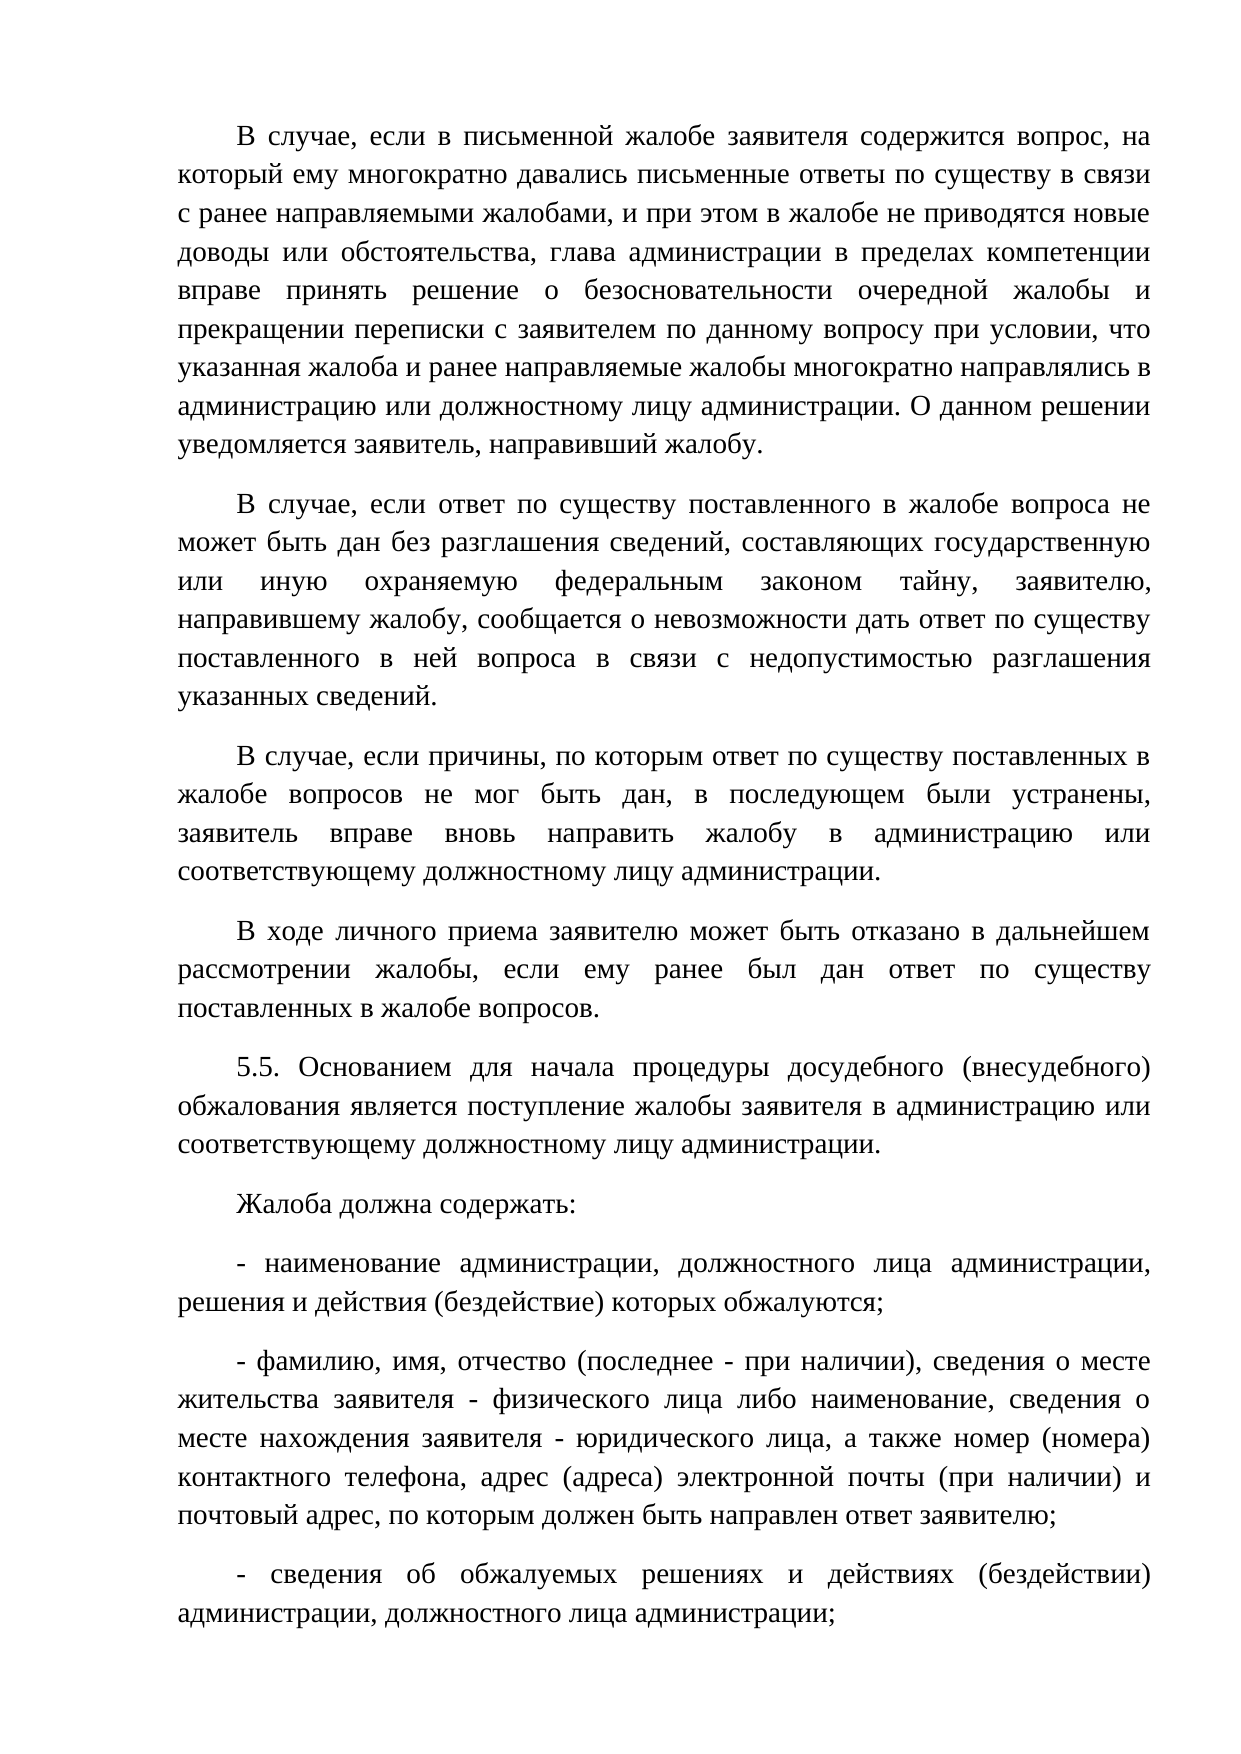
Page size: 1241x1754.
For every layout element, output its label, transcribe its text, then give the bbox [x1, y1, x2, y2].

text - сведения об обжалуемых решениях и действиях (бездействии) администрации, должностного лица администрации; [177, 1557, 1152, 1629]
text В случае, если в письменной жалобе заявителя содержится вопрос, на который ему многократно давались письменные ответы по существу в связи с ранее направляемыми жалобами, и при этом в жалобе не приводятся новые доводы или обстоятельства, глава администрации в пределах компетенции вправе принять решение о безосновательности очередной жалобы и прекращении переписки с заявителем по данному вопросу при условии, что указанная жалоба и ранее направляемые жалобы многократно направлялись в администрацию или должностному лицу администрации. О данном решении уведомляется заявитель, направивший жалобу. [177, 118, 1152, 460]
text 5.5. Основанием для начала процедуры досудебного (внесудебного) обжалования является поступление жалобы заявителя в администрацию или соответствующему должностному лицу администрации. [177, 1049, 1152, 1160]
text Жалоба должна содержать: [177, 1186, 1152, 1219]
text В ходе личного приема заявителю может быть отказано в дальнейшем рассмотрении жалобы, если ему ранее был дан ответ по существу поставленных в жалобе вопросов. [177, 913, 1152, 1023]
text - наименование администрации, должностного лица администрации, решения и действия (бездействие) которых обжалуются; [177, 1245, 1152, 1317]
text В случае, если ответ по существу поставленного в жалобе вопроса не может быть дан без разглашения сведений, составляющих государственную или иную охраняемую федеральным законом тайну, заявителю, направившему жалобу, сообщается о невозможности дать ответ по существу поставленного в ней вопроса в связи с недопустимостью разглашения указанных сведений. [177, 486, 1152, 712]
text - фамилию, имя, отчество (последнее - при наличии), сведения о месте жительства заявителя - физического лица либо наименование, сведения о месте нахождения заявителя - юридического лица, а также номер (номера) контактного телефона, адрес (адреса) электронной почты (при наличии) и почтовый адрес, по которым должен быть направлен ответ заявителю; [177, 1343, 1152, 1531]
text В случае, если причины, по которым ответ по существу поставленных в жалобе вопросов не мог быть дан, в последующем были устранены, заявитель вправе вновь направить жалобу в администрацию или соответствующему должностному лицу администрации. [177, 738, 1152, 887]
